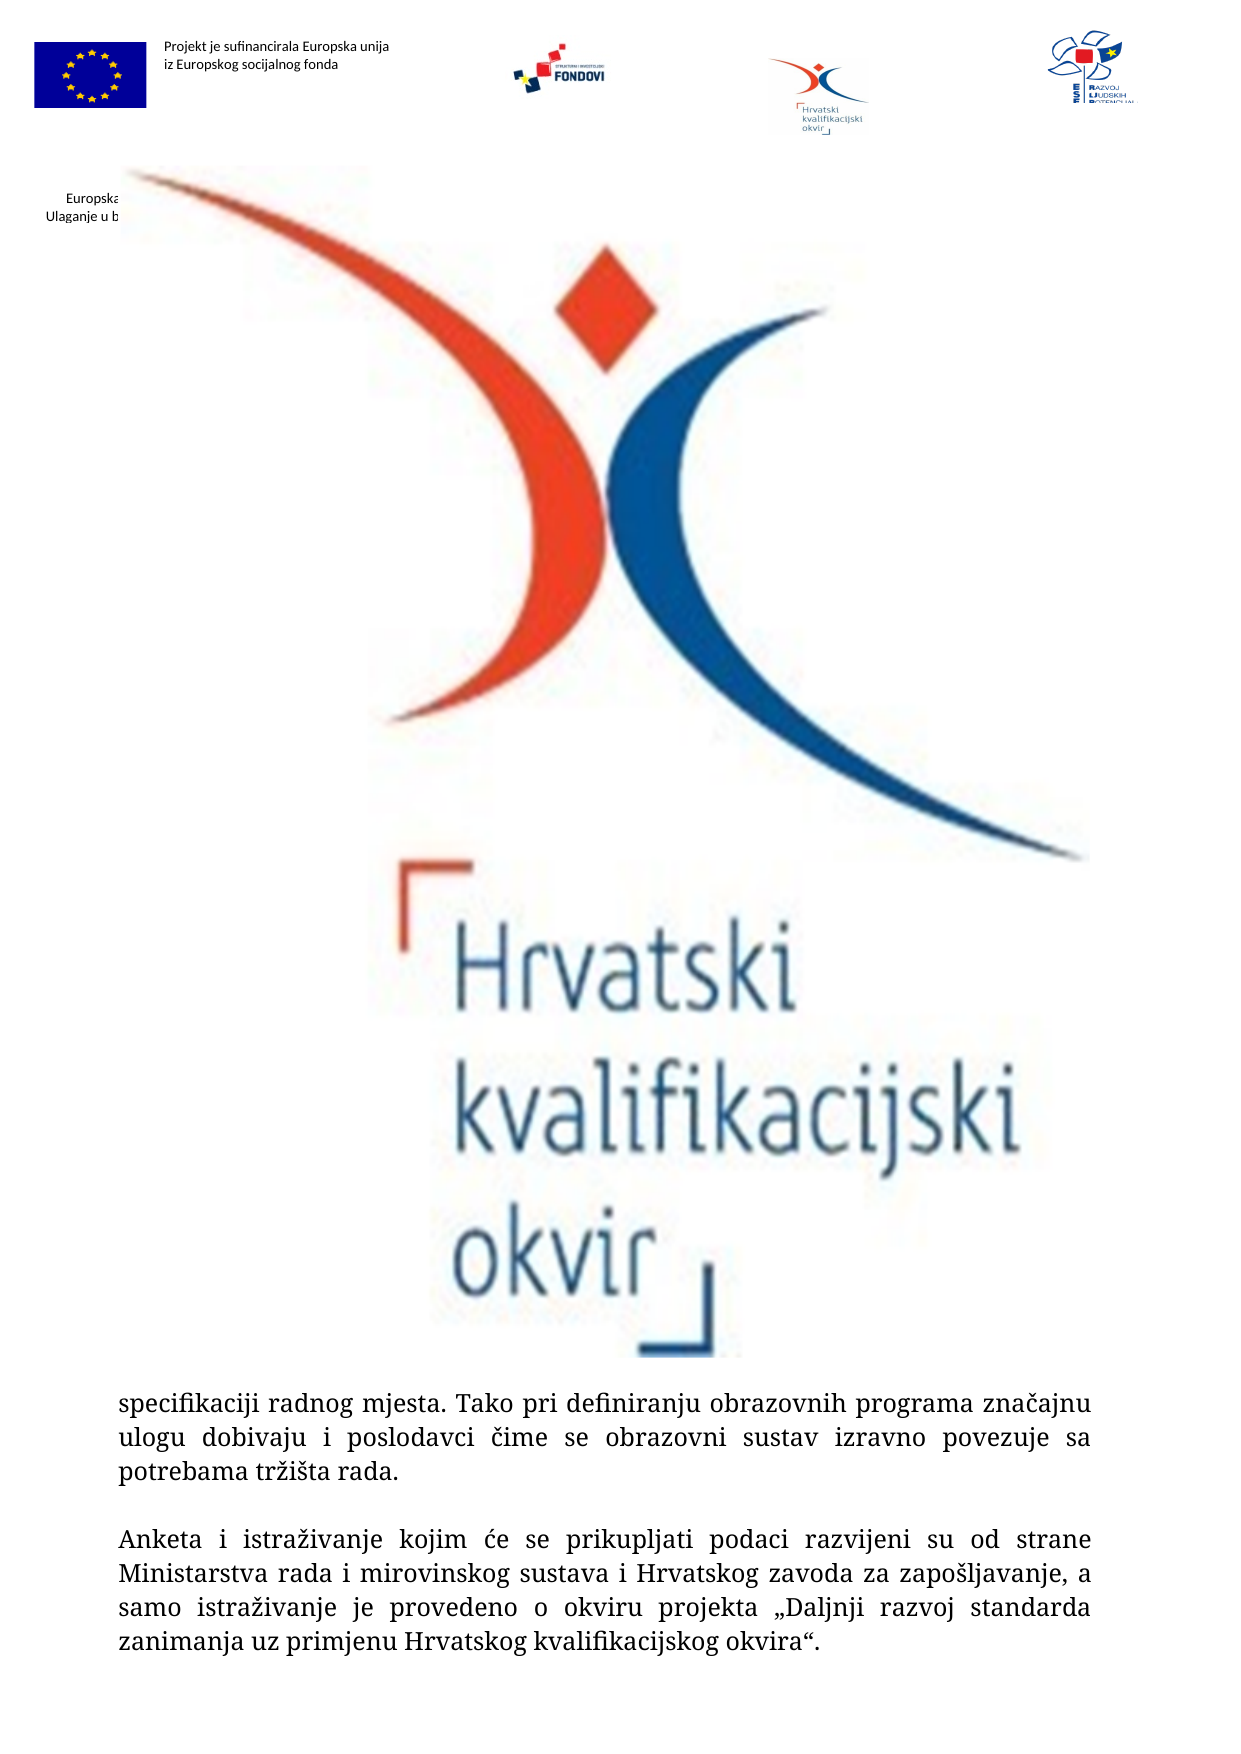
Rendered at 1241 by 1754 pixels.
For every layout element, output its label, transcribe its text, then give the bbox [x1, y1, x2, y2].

list Prema tome, temelj za izradu kvalitetnih obrazovnih programa koji će biti u skladu sa potrebama poslodavca jesu kvalitetno izrađeni standardi zanimanja koji sadrže ključne informacije o potrebama poslodavaca, sadržaju zanimanja i specifikaciji radnog mjesta. Tako pri definiranju obrazovnih programa značajnu ulogu dobivaju i poslodavci čime se obrazovni sustav izravno povezuje sa potrebama tržišta rada. [118, 1386, 1092, 1488]
picture [503, 35, 612, 105]
list Anketa i istraživanje kojim će se prikupljati podaci razvijeni su od strane Ministarstva rada i mirovinskog sustava i Hrvatskog zavoda za zapošljavanje, a samo istraživanje je provedeno o okviru projekta „Daljnji razvoj standarda zanimanja uz primjenu Hrvatskog kvalifikacijskog okvira“. [118, 1522, 1092, 1658]
picture [34, 42, 147, 108]
picture [1046, 30, 1138, 102]
picture [118, 163, 1093, 1361]
picture [767, 58, 869, 135]
